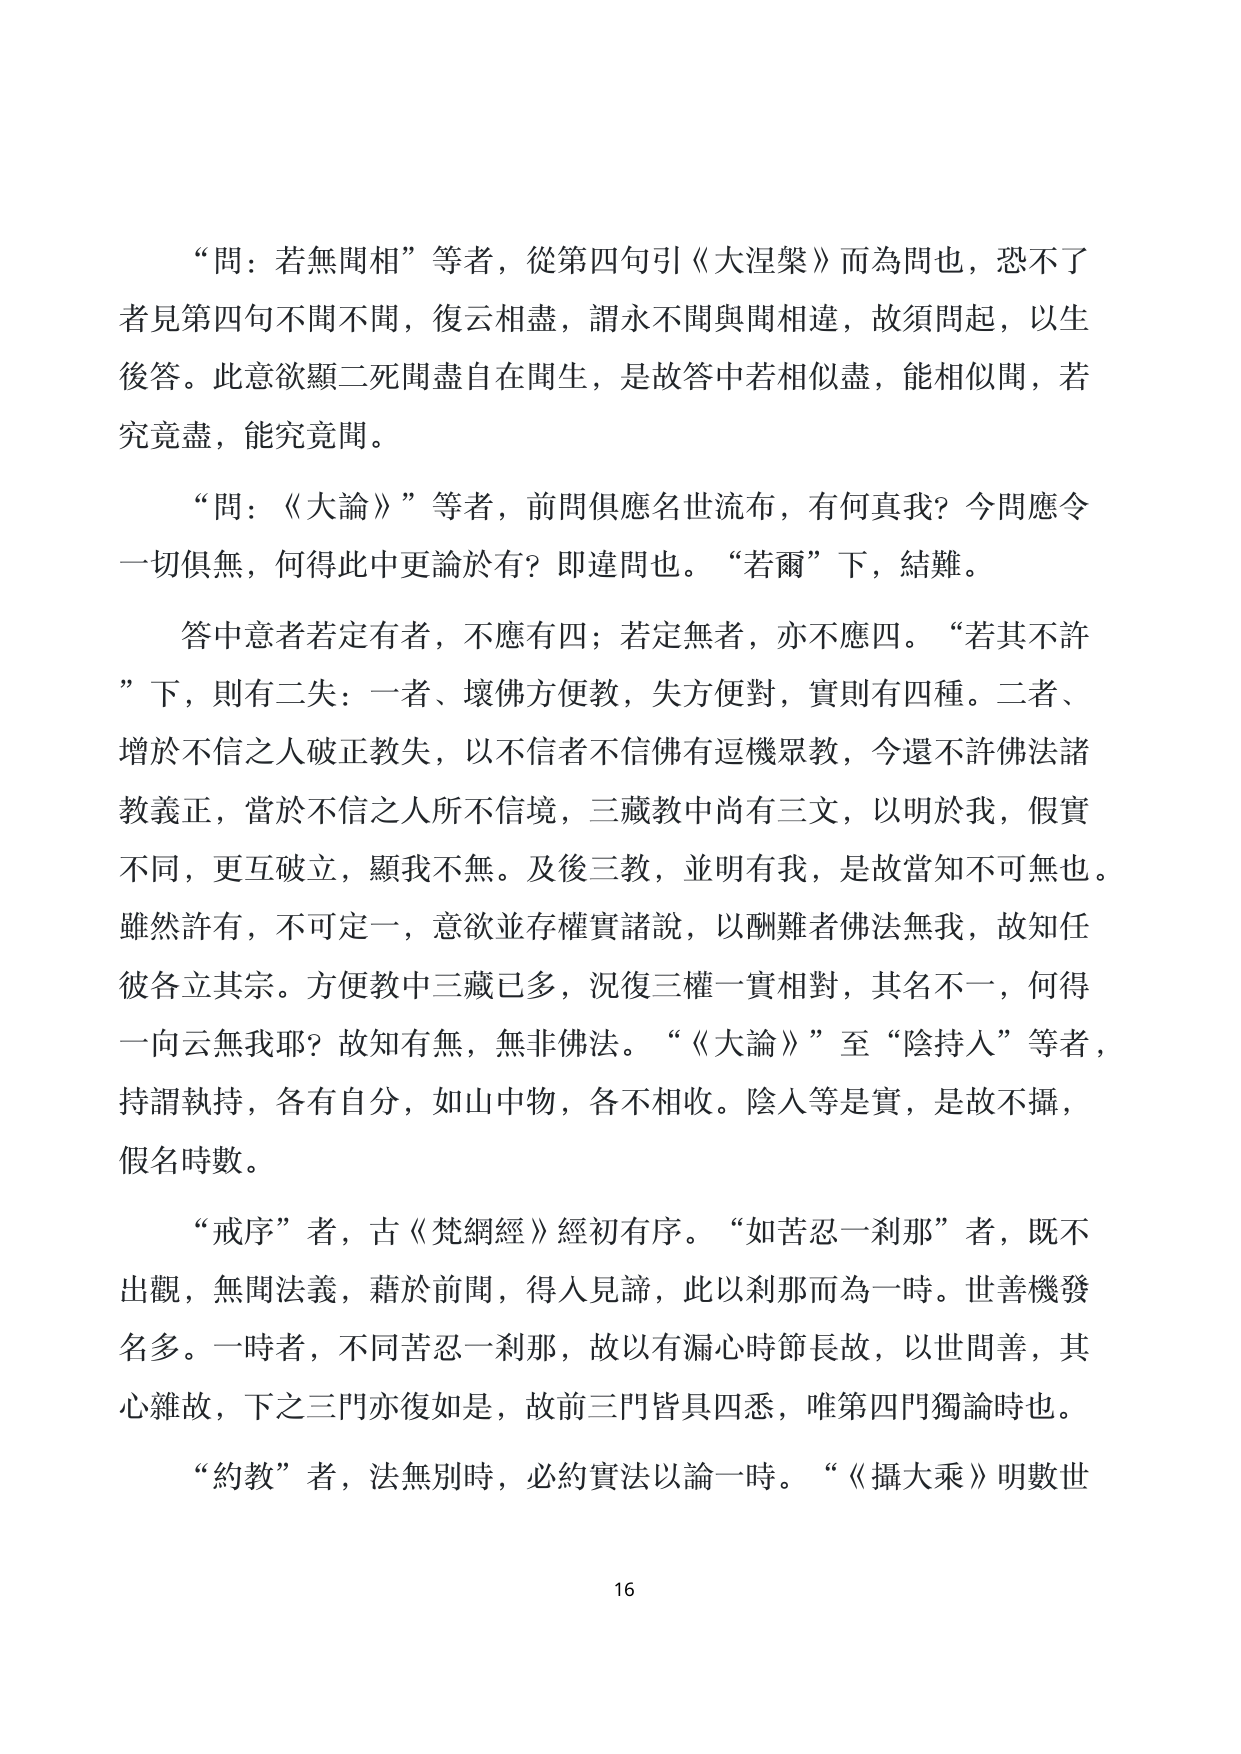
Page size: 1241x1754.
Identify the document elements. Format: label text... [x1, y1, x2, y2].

text “問：《大論》”等者，前問俱應名世流布，有何真我？今問應令一切俱無，何得此中更論於有？即違問也。“若爾”下，結難。 [118, 470, 1092, 587]
text “戒序”者，古《梵網經》經初有序。“如苦忍一剎那”者，既不出觀，無聞法義，藉於前聞，得入見諦，此以剎那而為一時。世善機發名多。一時者，不同苦忍一剎那，故以有漏心時節長故，以世間善，其心雜故，下之三門亦復如是，故前三門皆具四悉，唯第四門獨論時也。 [118, 1195, 1092, 1429]
text 答中意者若定有者，不應有四；若定無者，亦不應四。“若其不許”下，則有二失：一者、壞佛方便教，失方便對，實則有四種。二者、增於不信之人破正教失，以不信者不信佛有逗機眾教，今還不許佛法諸教義正，當於不信之人所不信境，三藏教中尚有三文，以明於我，假實不同，更互破立，顯我不無。及後三教，並明有我，是故當知不可無也。雖然許有，不可定一，意欲並存權實諸說，以酬難者佛法無我，故知任彼各立其宗。方便教中三藏已多，況復三權一實相對，其名不一，何得一向云無我耶？故知有無，無非佛法。“《大論》”至“陰持入”等者，持謂執持，各有自分，如山中物，各不相收。陰入等是實，是故不攝，假名時數。 [118, 599, 1092, 1183]
text “問：若無聞相”等者，從第四句引《大涅槃》而為問也，恐不了者見第四句不聞不聞，復云相盡，謂永不聞與聞相違，故須問起，以生後答。此意欲顯二死聞盡自在聞生，是故答中若相似盡，能相似聞，若究竟盡，能究竟聞。 [118, 224, 1092, 458]
text “約教”者，法無別時，必約實法以論一時。“《攝大乘》明數世識”者，若從分別數之，與世以辨識者，數世事廣，故屬別教，況《攝論》中不明小乘，復少圓義，故此世數必屬於別。“一時入一切時”等者，具如《華嚴》剎那三世、九世具足，況復七日對一劫耶？《華嚴》十一切。 [118, 1441, 1092, 1499]
